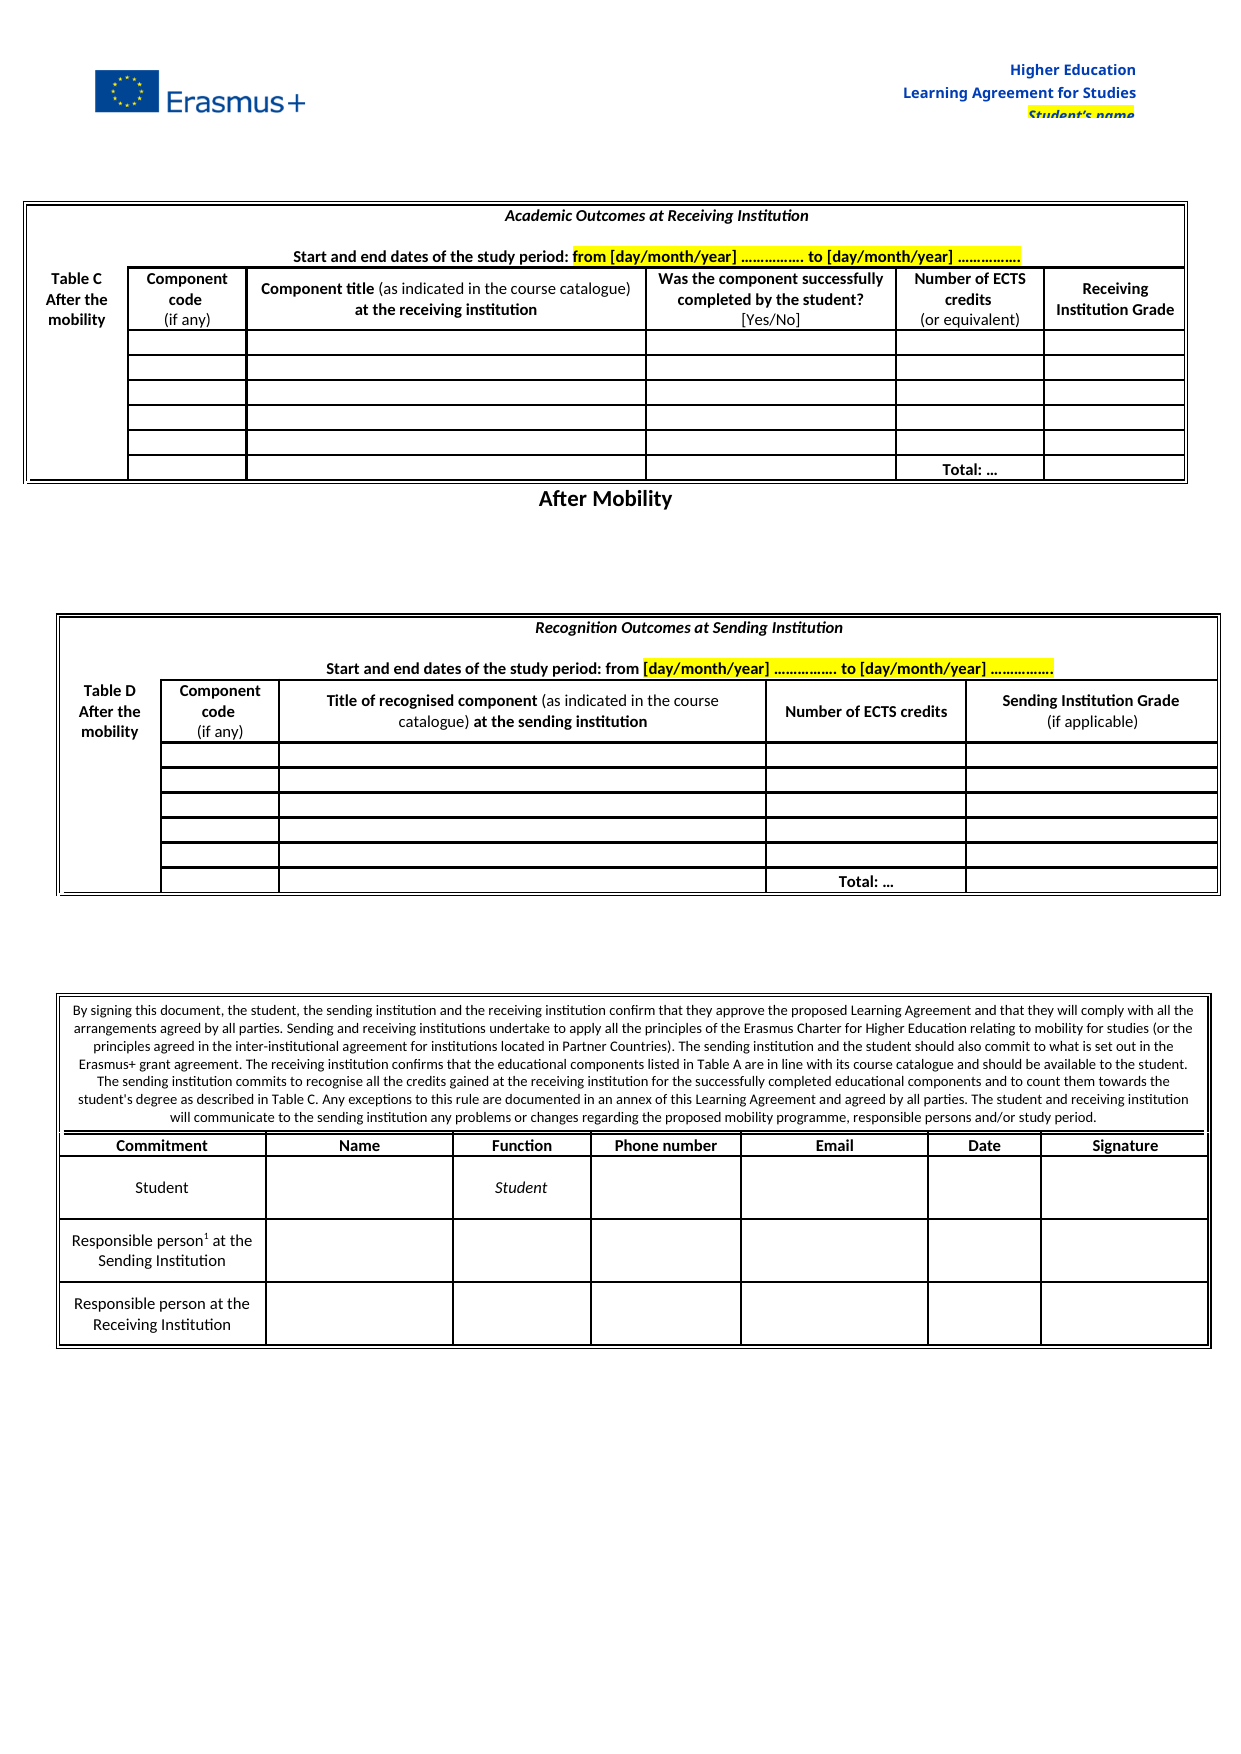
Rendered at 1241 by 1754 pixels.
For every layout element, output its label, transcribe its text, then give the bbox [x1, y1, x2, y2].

table_cell [592, 1283, 740, 1344]
table_cell Function [454, 1135, 590, 1155]
table_cell [767, 794, 965, 816]
table_cell [1045, 406, 1184, 429]
table_cell [742, 1283, 927, 1344]
table_cell Component title (as indicated in the course catalogue) at the receiving institution [248, 269, 645, 329]
table_cell [929, 1220, 1040, 1281]
table_cell [647, 456, 895, 479]
table_cell [280, 769, 765, 791]
table_cell Title of recognised component (as indicated in the course catalogue) at the sending institution [280, 681, 765, 741]
table_cell [248, 381, 645, 404]
table_cell [1042, 1157, 1207, 1218]
table_cell [897, 381, 1043, 404]
table_header [60, 618, 161, 678]
table_cell [1045, 456, 1184, 479]
table_cell [129, 406, 245, 429]
table_cell [929, 1157, 1040, 1218]
table_cell [967, 844, 1217, 866]
table_cell [929, 1283, 1040, 1344]
table_cell [1045, 381, 1184, 404]
table_cell [248, 456, 645, 479]
table_cell Student [454, 1157, 590, 1218]
table_cell [129, 331, 245, 354]
table_cell [767, 819, 965, 841]
table_cell [1045, 331, 1184, 354]
table_cell [248, 331, 645, 354]
table_cell [767, 744, 965, 766]
table_cell [897, 356, 1043, 379]
table_cell Responsible person at the Sending Institution [60, 1220, 265, 1281]
table_cell [454, 1220, 590, 1281]
table_cell [248, 406, 645, 429]
table_cell [280, 744, 765, 766]
table_cell [162, 844, 278, 866]
table_cell Signature [1042, 1130, 1209, 1155]
table_cell [1042, 1220, 1207, 1281]
table_header [27, 206, 128, 266]
table_cell Table D After the mobility [60, 679, 160, 891]
table_cell [647, 331, 895, 354]
table_cell Total: … [767, 869, 965, 891]
table_cell Table C After the mobility [27, 266, 127, 479]
table_cell [162, 794, 278, 816]
table_cell [248, 356, 645, 379]
table_cell [129, 381, 245, 404]
table_cell [592, 1157, 740, 1218]
table_cell [1045, 431, 1184, 454]
table_cell [967, 794, 1217, 816]
table_cell [162, 869, 278, 891]
table_cell Receiving Institution Grade [1045, 269, 1184, 329]
table_cell [647, 381, 895, 404]
table_header By signing this document, the student, the sending institution and the receiving institution confirm that they approve the proposed Learning Agreement and that they will comply with all the arrangements agreed by all parties. Sending and receiving institutions undertake to apply all the principles of the Erasmus Charter for Higher Education relating to mobility for studies (or the principles agreed in the inter-institutional agreement for institutions located in Partner Countries). The sending institution and the student should also commit to what is set out in the Erasmus+ grant agreement. The receiving institution confirms that the educational components listed in Table A are in line with its course catalogue and should be available to the student. The sending institution commits to recognise all the credits gained at the receiving institution for the successfully completed educational components and to count them towards the student's degree as described in Table C. Any exceptions to this rule are documented in an annex of this Learning Agreement and agreed by all parties. The student and receiving institution will communicate to the sending institution any problems or changes regarding the proposed mobility programme, responsible persons and/or study period. [60, 997, 1207, 1130]
table_cell [647, 431, 895, 454]
table_cell Sending Institution Grade (if applicable) [967, 681, 1217, 741]
table_cell [267, 1283, 452, 1344]
table_cell [897, 406, 1043, 429]
table_cell [647, 356, 895, 379]
table_cell [280, 819, 765, 841]
table_cell [592, 1220, 740, 1281]
picture [95, 70, 306, 113]
table_cell [897, 331, 1043, 354]
table_cell [897, 431, 1043, 454]
table_cell [162, 819, 278, 841]
table_cell [129, 356, 245, 379]
table_header Academic Outcomes at Receiving Institution Start and end dates of the study period: from [day/month/year] ……………. to [day/month/year] ……………. [128, 206, 1184, 266]
table_cell [280, 869, 765, 891]
table_cell Total: … [897, 456, 1043, 479]
table_cell [647, 406, 895, 429]
table_cell [162, 744, 278, 766]
table_cell [742, 1220, 927, 1281]
table_cell [767, 769, 965, 791]
table_cell Number of ECTS credits [767, 681, 965, 741]
table_cell Phone number [592, 1135, 740, 1155]
table_cell [967, 769, 1217, 791]
table_cell Student [60, 1157, 265, 1218]
table_cell [767, 844, 965, 866]
table_cell [129, 456, 245, 479]
table_cell Responsible person at the Receiving Institution [60, 1283, 265, 1344]
table_cell [742, 1157, 927, 1218]
table_cell [967, 819, 1217, 841]
table_cell Date [929, 1135, 1040, 1155]
table_cell [1045, 356, 1184, 379]
table_cell Component code (if any) [162, 681, 278, 741]
text After Mobility [15, 484, 1196, 512]
table_cell [248, 431, 645, 454]
table_cell Number of ECTS credits (or equivalent) [897, 269, 1043, 329]
table_cell [280, 844, 765, 866]
table_cell Name [267, 1135, 452, 1155]
table_cell [162, 769, 278, 791]
table_cell [280, 794, 765, 816]
table_header Recognition Outcomes at Sending Institution Start and end dates of the study period: from [day/month/year] ……………. to [day/month/year] ……………. [161, 618, 1217, 678]
table_cell [454, 1283, 590, 1344]
table_cell [1042, 1283, 1207, 1344]
table_cell [967, 869, 1217, 891]
table_cell [267, 1220, 452, 1281]
table_cell [267, 1157, 452, 1218]
table_cell Component code (if any) [129, 269, 245, 329]
table_cell [129, 431, 245, 454]
table_cell [967, 744, 1217, 766]
table_cell Was the component successfully completed by the student? [Yes/No] [647, 269, 895, 329]
table_cell Commitment [58, 1130, 265, 1155]
table_cell Email [742, 1135, 927, 1155]
